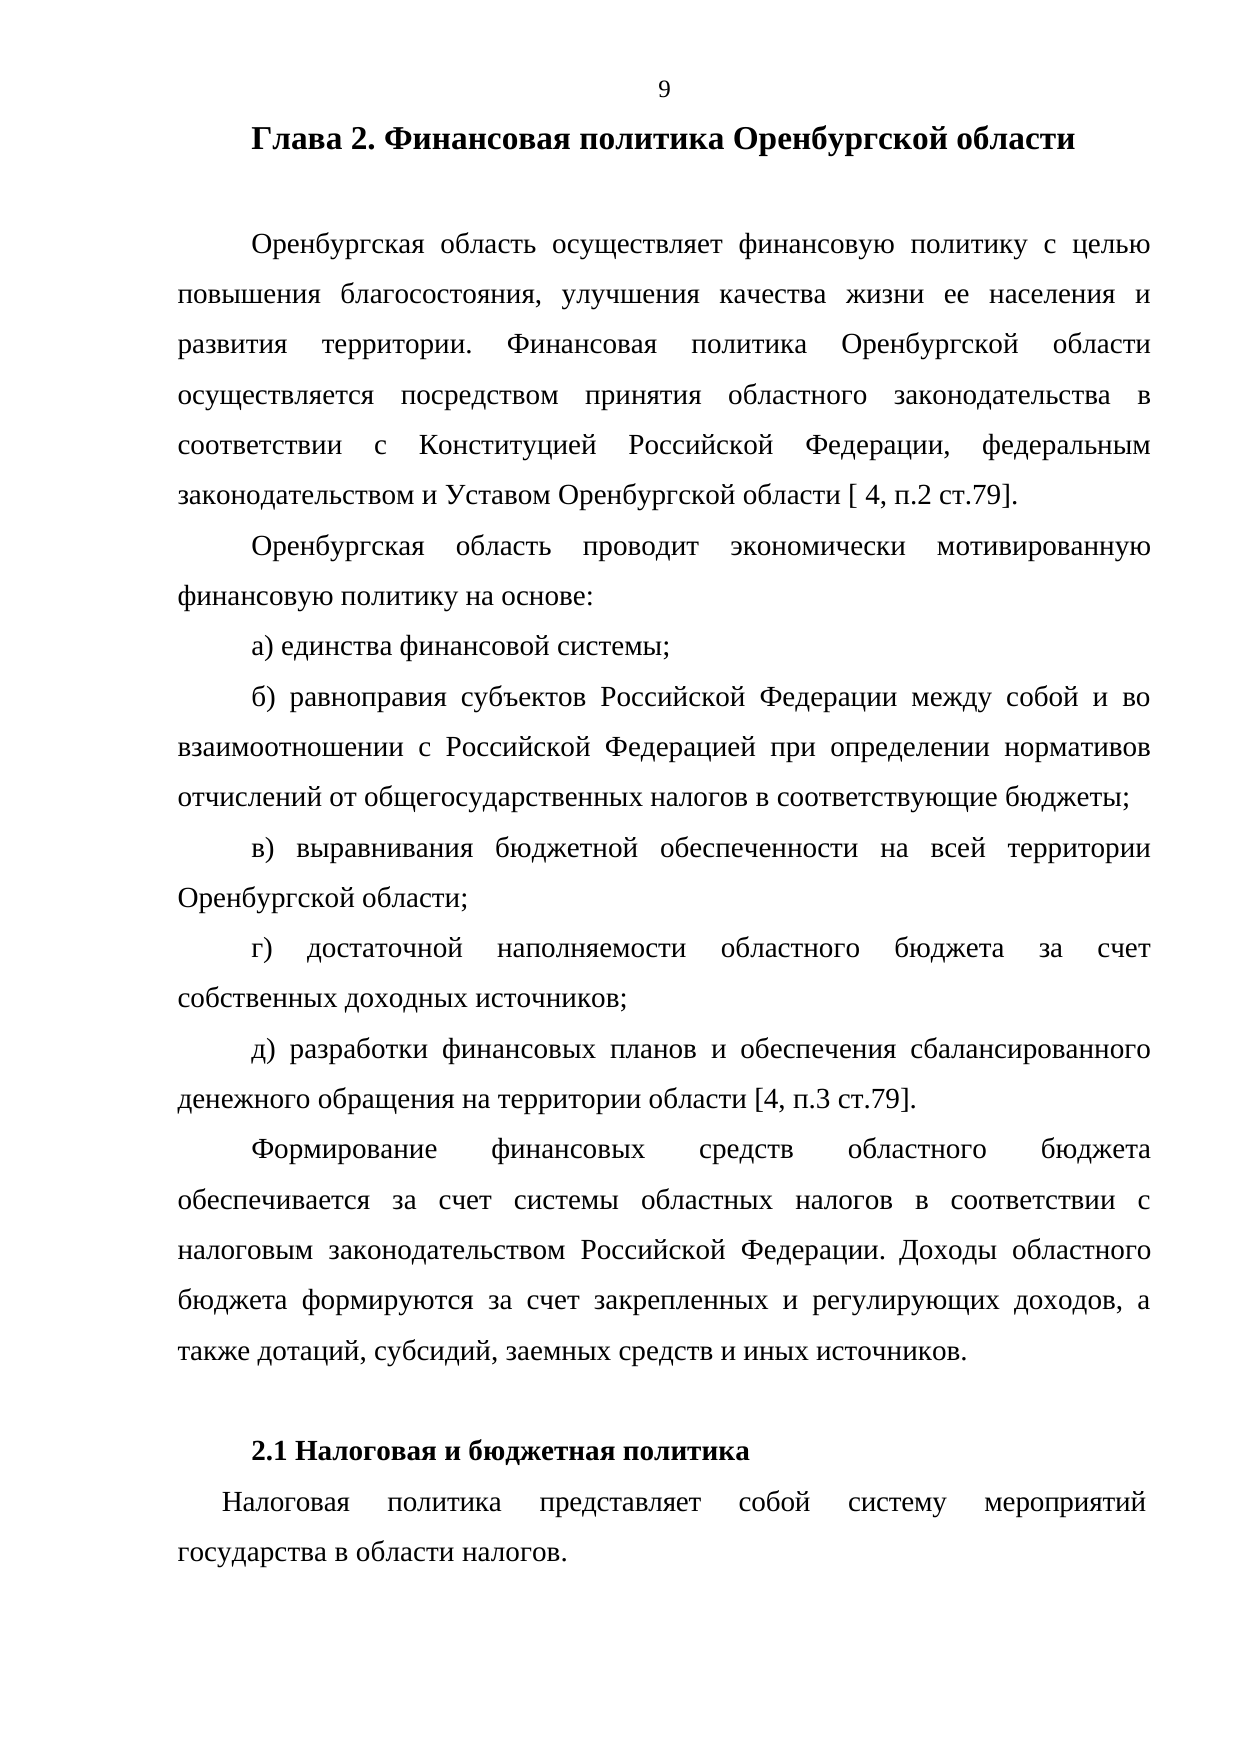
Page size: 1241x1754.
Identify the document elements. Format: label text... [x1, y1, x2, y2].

text а) единства финансовой системы; [177, 628, 1152, 662]
text Формирование финансовых средств областного бюджета обеспечивается за счет системы областных налогов в соответствии с налоговым законодательством Российской Федерации. Доходы областного бюджета формируются за счет закрепленных и регулирующих доходов, а также дотаций, субсидий, заемных средств и иных источников. [177, 1132, 1152, 1366]
text Оренбургская область осуществляет финансовую политику с целью повышения благосостояния, улучшения качества жизни ее населения и развития территории. Финансовая политика Оренбургской области осуществляется посредством принятия областного законодательства в соответствии с Конституцией Российской Федерации, федеральным законодательством и Уставом Оренбургской области [ 4, п.2 ст.79]. [177, 226, 1152, 511]
text г) достаточной наполняемости областного бюджета за счет собственных доходных источников; [177, 930, 1152, 1014]
text Налоговая политика представляет собой систему мероприятий государства в области налогов. [177, 1484, 1146, 1568]
text Оренбургская область проводит экономически мотивированную финансовую политику на основе: [177, 528, 1152, 612]
text 2.1 Налоговая и бюджетная политика [177, 1433, 1152, 1467]
text д) разработки финансовых планов и обеспечения сбалансированного денежного обращения на территории области [4, п.3 ст.79]. [177, 1031, 1152, 1115]
text в) выравнивания бюджетной обеспеченности на всей территории Оренбургской области; [177, 830, 1152, 913]
text Глава 2. Финансовая политика Оренбургской области [177, 118, 1152, 156]
text б) равноправия субъектов Российской Федерации между собой и во взаимоотношении с Российской Федерацией при определении нормативов отчислений от общегосударственных налогов в соответствующие бюджеты; [177, 679, 1152, 813]
